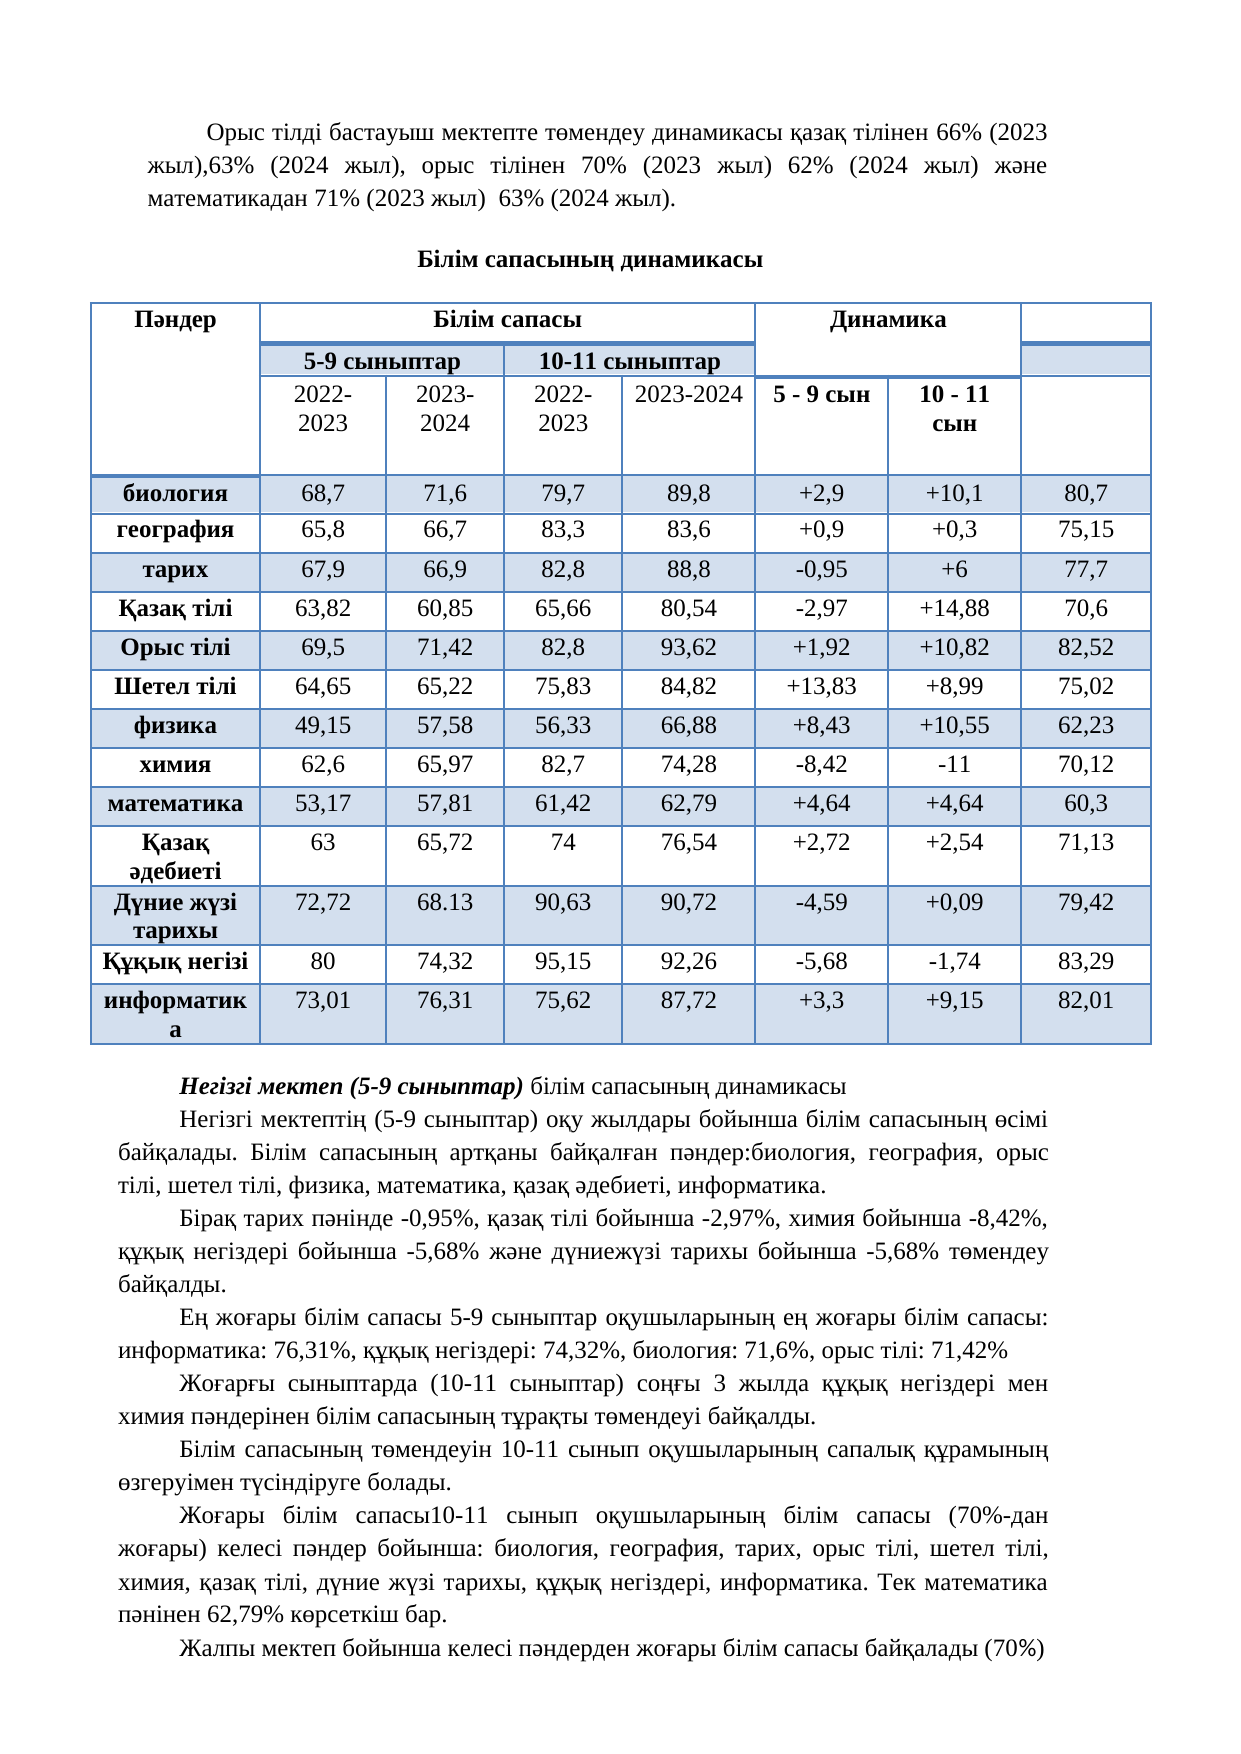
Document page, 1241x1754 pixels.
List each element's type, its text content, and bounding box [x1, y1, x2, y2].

table_cell 2023-2024 [387, 377, 503, 473]
table_cell +10,82 [889, 632, 1020, 669]
table_cell +6 [889, 554, 1020, 591]
table_cell тарих [92, 554, 259, 591]
table_cell 66,7 [387, 515, 503, 552]
text Орыс тілді бастауыш мектепте төмендеу динамикасы қазақ тілінен 66% (2023 жыл),63% (2024 жыл), орыс тілінен 70% (2023 жыл) 62% (2024 жыл) және математикадан 71% (2023 жыл) 63% (2024 жыл). [147, 117, 1047, 211]
table_cell 60,3 [1022, 788, 1150, 825]
table_cell 82,8 [505, 632, 621, 669]
table_cell 75,83 [505, 671, 621, 708]
table_cell 67,9 [261, 554, 385, 591]
table_cell химия [92, 749, 259, 786]
table_cell +3,3 [756, 985, 887, 1043]
table_cell 73,01 [261, 985, 385, 1043]
table_cell 83,29 [1022, 946, 1150, 983]
table_cell 82,52 [1022, 632, 1150, 669]
table_cell 61,42 [505, 788, 621, 825]
table_cell 87,72 [623, 985, 754, 1043]
table_cell 66,9 [387, 554, 503, 591]
table_cell Шетел тілі [92, 671, 259, 708]
table_cell Дүние жүзі тарихы [92, 887, 259, 944]
table_cell +2,9 [756, 476, 887, 512]
table_cell 75,62 [505, 985, 621, 1043]
table_cell Құқық негізі [92, 946, 259, 983]
table_cell 76,31 [387, 985, 503, 1043]
table_cell 79,42 [1022, 887, 1150, 944]
table_cell 60,85 [387, 593, 503, 630]
table_cell 57,58 [387, 710, 503, 747]
text Жалпы мектеп бойынша келесі пәндерден жоғары білім сапасы байқалады (70%) [29, 1633, 1049, 1663]
table_cell 71,42 [387, 632, 503, 669]
table_cell 62,23 [1022, 710, 1150, 747]
table_cell -0,95 [756, 554, 887, 591]
table_cell 10-11 сыныптар [505, 346, 754, 374]
table_cell +10,55 [889, 710, 1020, 747]
table_cell +8,43 [756, 710, 887, 747]
table_header Динамика [756, 304, 1020, 374]
table_cell -4,59 [756, 887, 887, 944]
table_cell 90,72 [623, 887, 754, 944]
table_cell +8,99 [889, 671, 1020, 708]
table_cell 80,7 [1022, 476, 1150, 512]
table_cell 5 - 9 сын [756, 379, 887, 473]
table_cell 53,17 [261, 788, 385, 825]
table_cell +4,64 [889, 788, 1020, 825]
table_header [1022, 304, 1150, 341]
table_cell 77,7 [1022, 554, 1150, 591]
table_cell +1,92 [756, 632, 887, 669]
table_cell 74,32 [387, 946, 503, 983]
table_cell 74 [505, 827, 621, 884]
table_cell 56,33 [505, 710, 621, 747]
table_cell 2022-2023 [505, 377, 621, 473]
table_cell 5-9 сыныптар [261, 346, 503, 374]
table_cell 69,5 [261, 632, 385, 669]
table_cell +4,64 [756, 788, 887, 825]
table_cell 64,65 [261, 671, 385, 708]
table_cell 84,82 [623, 671, 754, 708]
text Ең жоғары білім сапасы 5-9 сыныптар оқушыларының ең жоғары білім сапасы: информатика: 76,31%, құқық негіздері: 74,32%, биология: 71,6%, орыс тілі: 71,42% [29, 1302, 1049, 1364]
table_cell Қазақ тілі [92, 593, 259, 630]
table_cell -2,97 [756, 593, 887, 630]
table_cell 62,6 [261, 749, 385, 786]
text Негізгі мектептің (5-9 сыныптар) оқу жылдары бойынша білім сапасының өсімі байқалады. Білім сапасының артқаны байқалған пәндер:биология, география, орыс тілі, шетел тілі, физика, математика, қазақ әдебиеті, информатика. [118, 1104, 1049, 1199]
table_cell 95,15 [505, 946, 621, 983]
table_cell 2022-2023 [261, 377, 385, 473]
table_cell 68.13 [387, 887, 503, 944]
table_cell 76,54 [623, 827, 754, 884]
table_cell 10 - 11 сын [889, 379, 1020, 473]
table_cell 65,72 [387, 827, 503, 884]
table_cell 90,63 [505, 887, 621, 944]
table_cell 65,8 [261, 515, 385, 552]
text Білім сапасының төмендеуін 10-11 сынып оқушыларының сапалық құрамының өзгеруімен түсіндіруге болады. [29, 1434, 1049, 1496]
table_cell 71,6 [387, 476, 503, 512]
table_cell 93,62 [623, 632, 754, 669]
table_cell 82,7 [505, 749, 621, 786]
table_cell 72,72 [261, 887, 385, 944]
table_cell 70,12 [1022, 749, 1150, 786]
table_cell +0,09 [889, 887, 1020, 944]
text Бірақ тарих пәнінде -0,95%, қазақ тілі бойынша -2,97%, химия бойынша -8,42%, құқық негіздері бойынша -5,68% және дүниежүзі тарихы бойынша -5,68% төмендеу байқалды. [29, 1203, 1049, 1298]
table_cell +2,54 [889, 827, 1020, 884]
table_cell география [92, 515, 259, 552]
text Негізгі мектеп (5-9 сыныптар) білім сапасының динамикасы [29, 1071, 1049, 1100]
table_cell Орыс тілі [92, 632, 259, 669]
table_cell -5,68 [756, 946, 887, 983]
text Жоғары білім сапасы10-11 сынып оқушыларының білім сапасы (70%-дан жоғары) келесі пәндер бойынша: биология, география, тарих, орыс тілі, шетел тілі, химия, қазақ тілі, дүние жүзі тарихы, құқық негіздері, информатика. Тек математика пәнінен 62,79% көрсеткіш бар. [29, 1501, 1049, 1628]
table_cell 82,01 [1022, 985, 1150, 1043]
table_cell 62,79 [623, 788, 754, 825]
table_cell 71,13 [1022, 827, 1150, 884]
table_cell биология [92, 478, 259, 512]
table_cell -8,42 [756, 749, 887, 786]
table_cell 49,15 [261, 710, 385, 747]
text Жоғарғы сыныптарда (10-11 сыныптар) соңғы 3 жылда құқық негіздері мен химия пәндерінен білім сапасының тұрақты төмендеуі байқалды. [29, 1368, 1049, 1430]
table_cell Қазақ әдебиеті [92, 827, 259, 884]
table_cell 75,15 [1022, 515, 1150, 552]
text Білім сапасының динамикасы [29, 244, 1151, 273]
table_cell 63,82 [261, 593, 385, 630]
table_cell 89,8 [623, 476, 754, 512]
table_cell +0,3 [889, 515, 1020, 552]
table_cell +14,88 [889, 593, 1020, 630]
table_cell физика [92, 710, 259, 747]
table_cell 88,8 [623, 554, 754, 591]
table_cell +9,15 [889, 985, 1020, 1043]
table_cell 83,6 [623, 515, 754, 552]
table_cell 80 [261, 946, 385, 983]
table_cell 92,26 [623, 946, 754, 983]
table_cell математика [92, 788, 259, 825]
table_cell 65,97 [387, 749, 503, 786]
table_cell 65,22 [387, 671, 503, 708]
table_header Пәндер [92, 304, 259, 473]
table_cell [1022, 346, 1150, 374]
table_cell 2023-2024 [623, 377, 754, 473]
table_cell 75,02 [1022, 671, 1150, 708]
table_cell 63 [261, 827, 385, 884]
table_cell +0,9 [756, 515, 887, 552]
table_cell 68,7 [261, 476, 385, 512]
table_cell 66,88 [623, 710, 754, 747]
table_cell 83,3 [505, 515, 621, 552]
table_cell +13,83 [756, 671, 887, 708]
table_cell 80,54 [623, 593, 754, 630]
table_cell 65,66 [505, 593, 621, 630]
table_cell [1022, 377, 1150, 473]
table_cell 79,7 [505, 476, 621, 512]
table_cell 70,6 [1022, 593, 1150, 630]
table_cell 74,28 [623, 749, 754, 786]
table_header Білім сапасы [261, 304, 754, 341]
table_cell +10,1 [889, 476, 1020, 512]
table_cell -11 [889, 749, 1020, 786]
table_cell информатика [92, 985, 259, 1043]
table_cell 82,8 [505, 554, 621, 591]
table_cell 57,81 [387, 788, 503, 825]
table_cell -1,74 [889, 946, 1020, 983]
table_cell +2,72 [756, 827, 887, 884]
